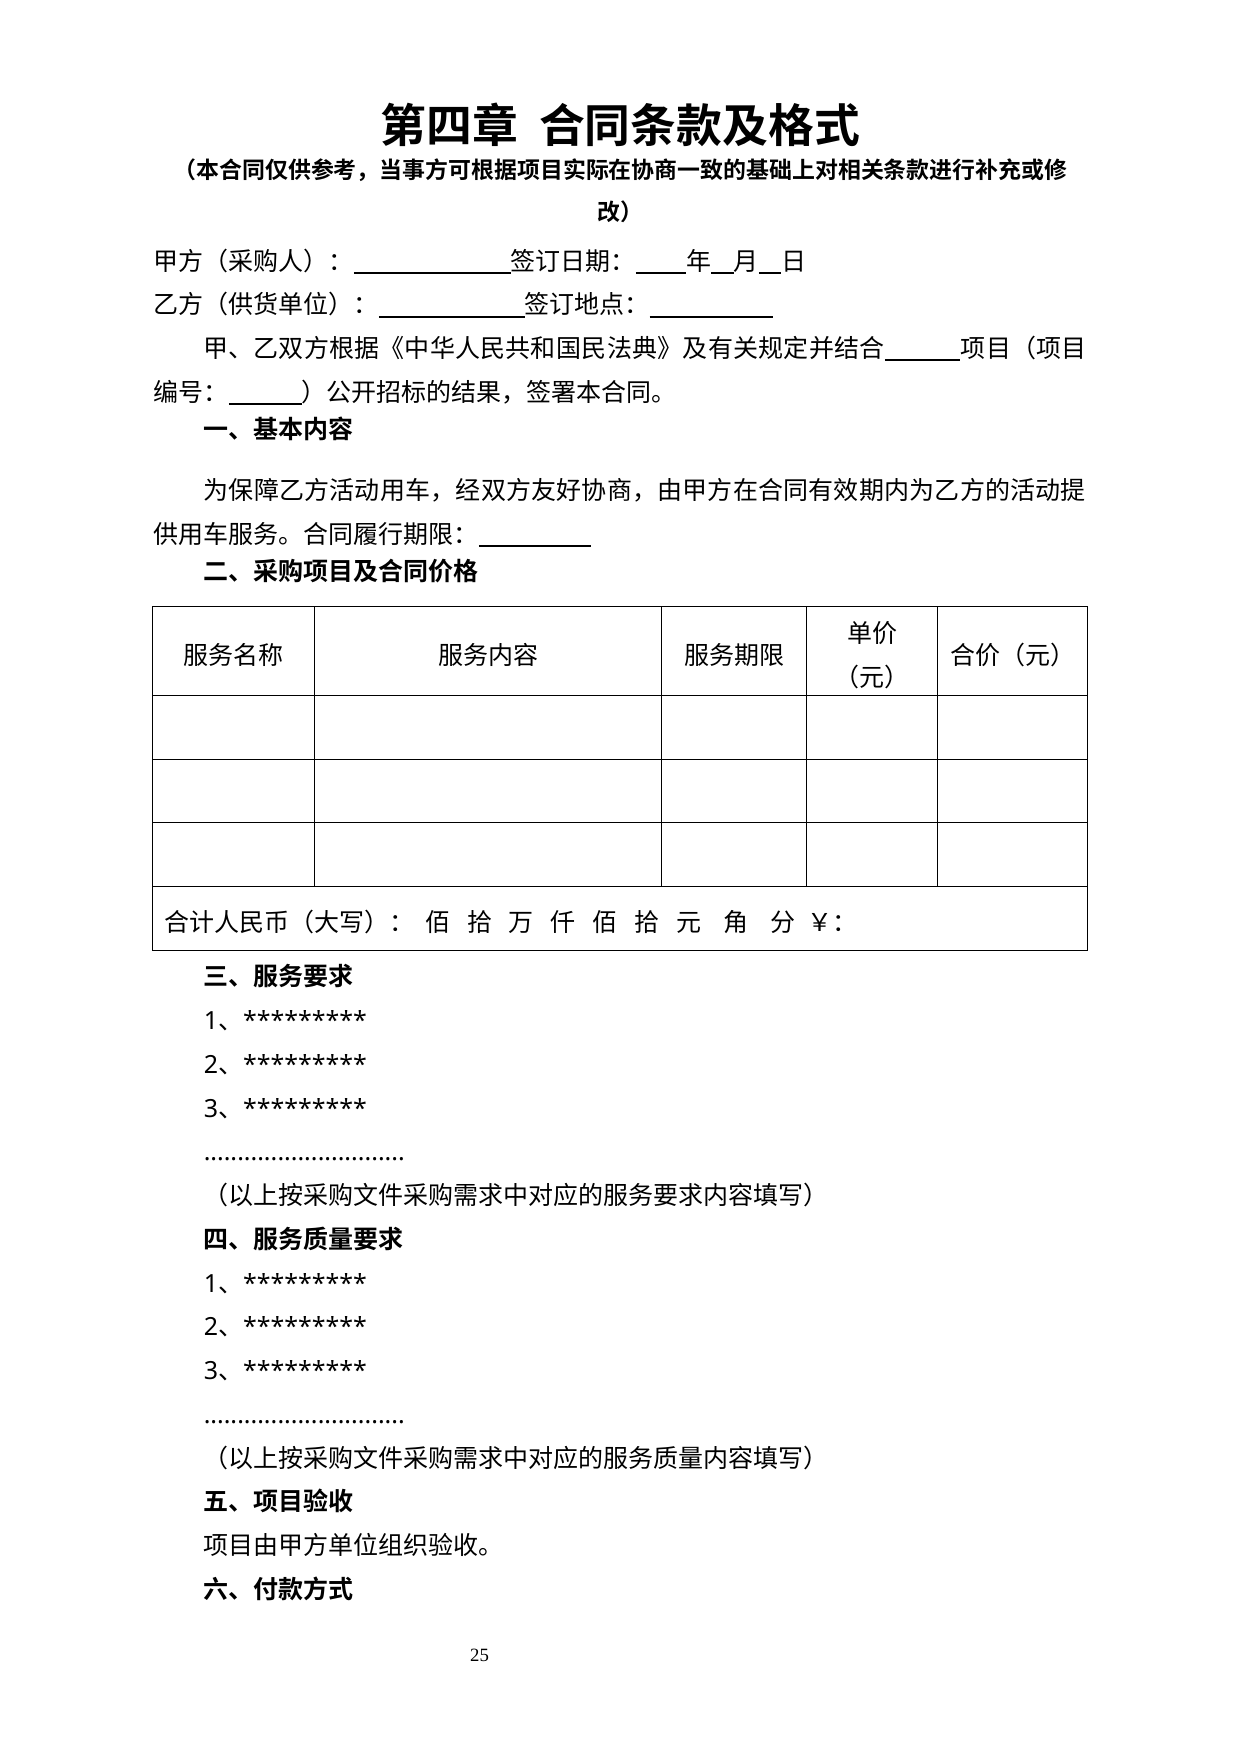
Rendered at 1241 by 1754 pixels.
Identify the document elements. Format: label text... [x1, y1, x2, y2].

text （以上按采购文件采购需求中对应的服务质量内容填写） [153, 1432, 1087, 1476]
table_header 合价（元） [938, 607, 1087, 695]
text 五、项目验收 [153, 1476, 1087, 1519]
table_header 单价（元） [807, 607, 937, 695]
text 四、服务质量要求 [153, 1213, 1087, 1257]
table_cell [662, 760, 806, 822]
table_cell 合计人民币（大写）： 佰 拾 万 仟 佰 拾 元 角 分 ￥： [153, 887, 1087, 950]
table_header 服务期限 [662, 607, 806, 695]
text 二、采购项目及合同价格 [153, 552, 1087, 588]
table_cell [662, 823, 806, 886]
table_cell [938, 696, 1087, 758]
table_header 服务名称 [153, 607, 314, 695]
text 2、********* [153, 1038, 1087, 1082]
text 六、付款方式 [153, 1563, 1087, 1607]
text 乙方（供货单位）： 签订地点： [153, 279, 1087, 322]
table_header 服务内容 [315, 607, 661, 695]
text 三、服务要求 [153, 951, 1087, 994]
text （本合同仅供参考，当事方可根据项目实际在协商一致的基础上对相关条款进行补充或修改） [153, 152, 1087, 227]
table_cell [153, 696, 314, 758]
text .............................. [153, 1126, 1087, 1169]
table_cell [315, 760, 661, 822]
text 1、********* [153, 994, 1087, 1038]
text 项目由甲方单位组织验收。 [153, 1519, 1087, 1563]
text 3、********* [153, 1344, 1087, 1388]
table_cell [153, 823, 314, 886]
table_cell [315, 696, 661, 758]
table_cell [807, 823, 937, 886]
table_cell [938, 760, 1087, 822]
text 3、********* [153, 1082, 1087, 1126]
text 一、基本内容 [153, 410, 1087, 446]
list 乙双方根据《中华人民共和国民法典》及有关规定并结合 项目（项目编号： ）公开招标的结果，签署本合同。 [153, 322, 1087, 410]
table_cell [315, 823, 661, 886]
text （以上按采购文件采购需求中对应的服务要求内容填写） [153, 1169, 1087, 1213]
text 2、********* [153, 1301, 1087, 1344]
text 甲方（采购人）： 签订日期： 年 月 日 [153, 235, 1087, 279]
table_cell [153, 760, 314, 822]
table_cell [807, 696, 937, 758]
table_cell [807, 760, 937, 822]
table_cell [938, 823, 1087, 886]
text .............................. [153, 1388, 1087, 1432]
text 第四章 合同条款及格式 [153, 106, 1087, 152]
text 1、********* [153, 1257, 1087, 1301]
table_cell [662, 696, 806, 758]
text 为保障乙方活动用车，经双方友好协商，由甲方在合同有效期内为乙方的活动提供用车服务。合同履行期限： [153, 464, 1087, 552]
